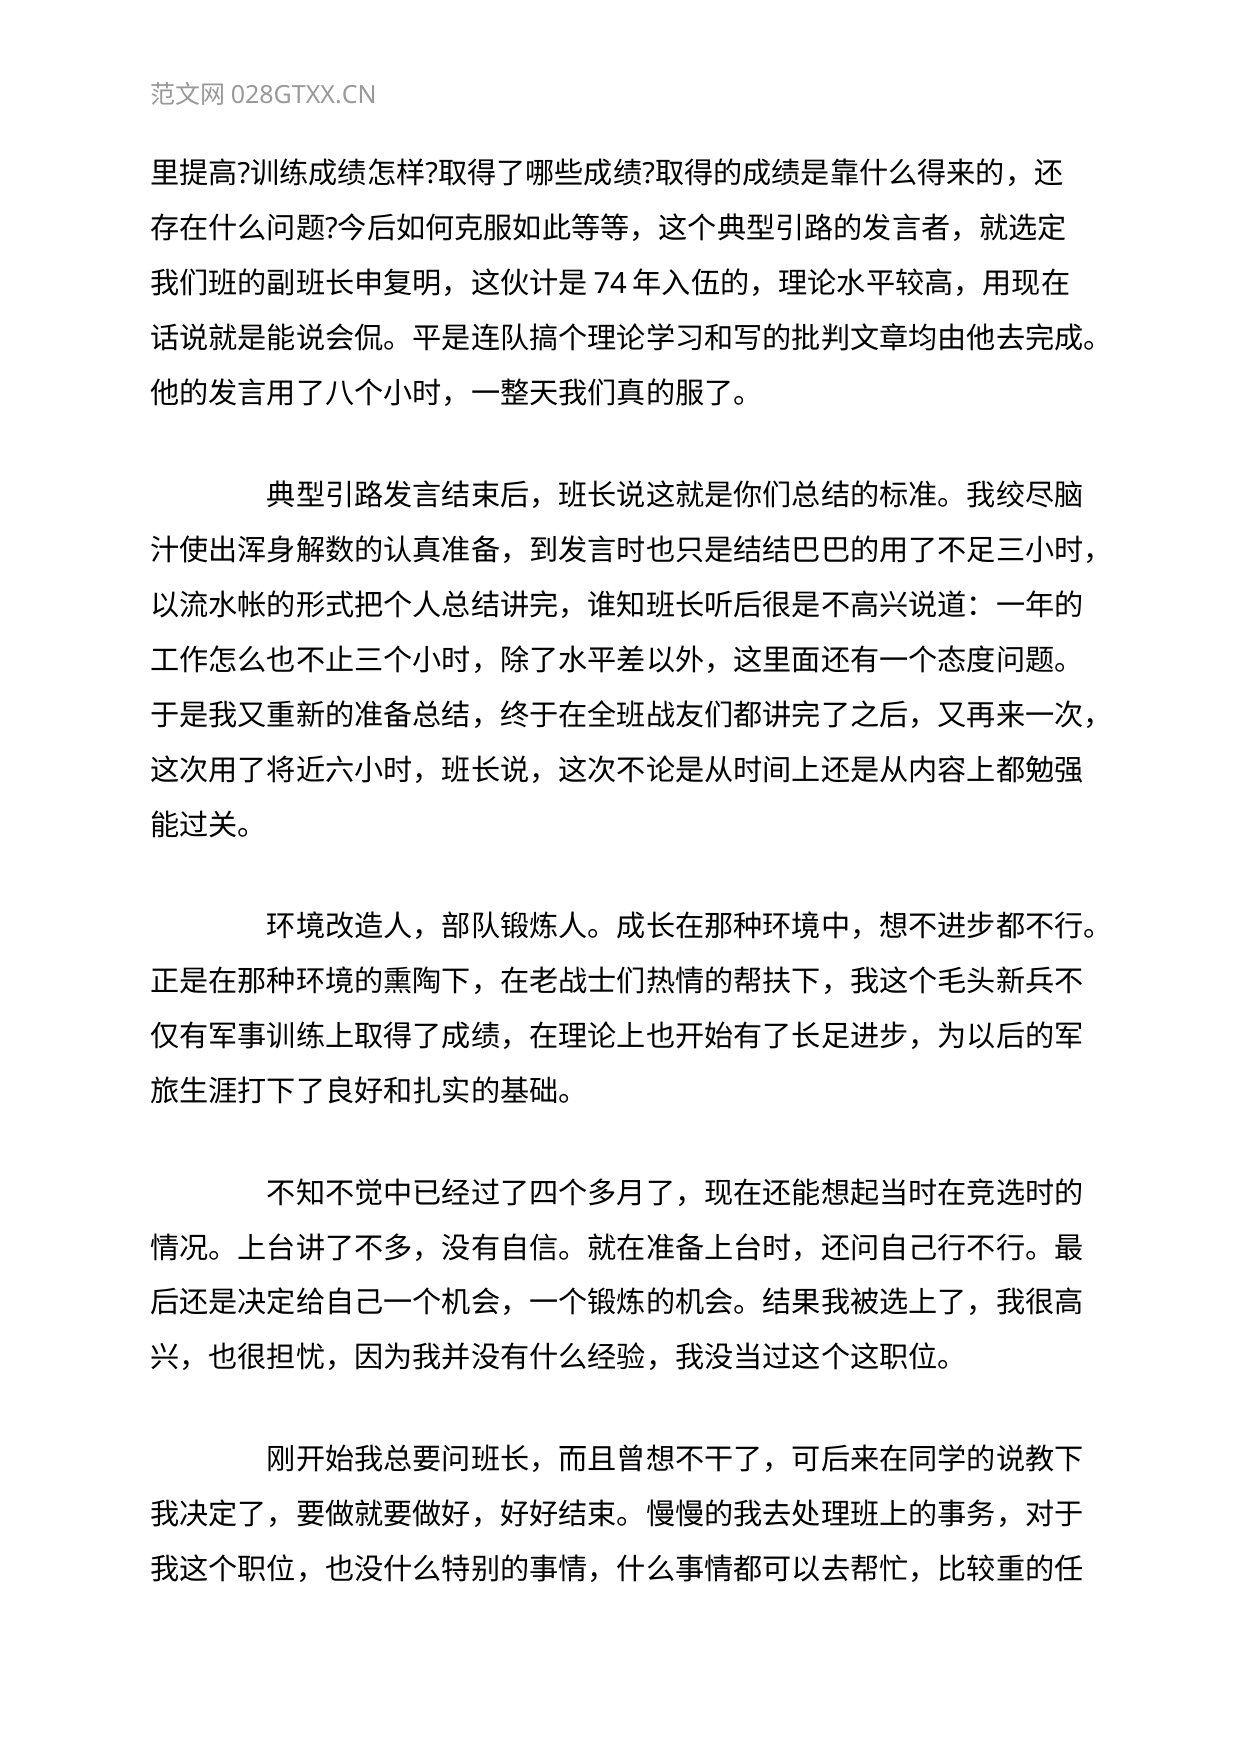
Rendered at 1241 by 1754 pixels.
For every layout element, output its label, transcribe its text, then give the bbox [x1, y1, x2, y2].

text 不知不觉中已经过了四个多月了，现在还能想起当时在竞选时的情况。上台讲了不多，没有自信。就在准备上台时，还问自己行不行。最后还是决定给自己一个机会，一个锻炼的机会。结果我被选上了，我很高兴，也很担忧，因为我并没有什么经验，我没当过这个这职位。 [150, 1169, 1090, 1376]
text 环境改造人，部队锻炼人。成长在那种环境中，想不进步都不行。正是在那种环境的熏陶下，在老战士们热情的帮扶下，我这个毛头新兵不仅有军事训练上取得了成绩，在理论上也开始有了长足进步，为以后的军旅生涯打下了良好和扎实的基础。 [150, 903, 1090, 1110]
text 典型引路发言结束后，班长说这就是你们总结的标准。我绞尽脑汁使出浑身解数的认真准备，到发言时也只是结结巴巴的用了不足三小时，以流水帐的形式把个人总结讲完，谁知班长听后很是不高兴说道：一年的工作怎么也不止三个小时，除了水平差以外，这里面还有一个态度问题。于是我又重新的准备总结，终于在全班战友们都讲完了之后，又再来一次，这次用了将近六小时，班长说，这次不论是从时间上还是从内容上都勉强能过关。 [150, 472, 1090, 843]
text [150, 1436, 1090, 1588]
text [150, 150, 1090, 412]
